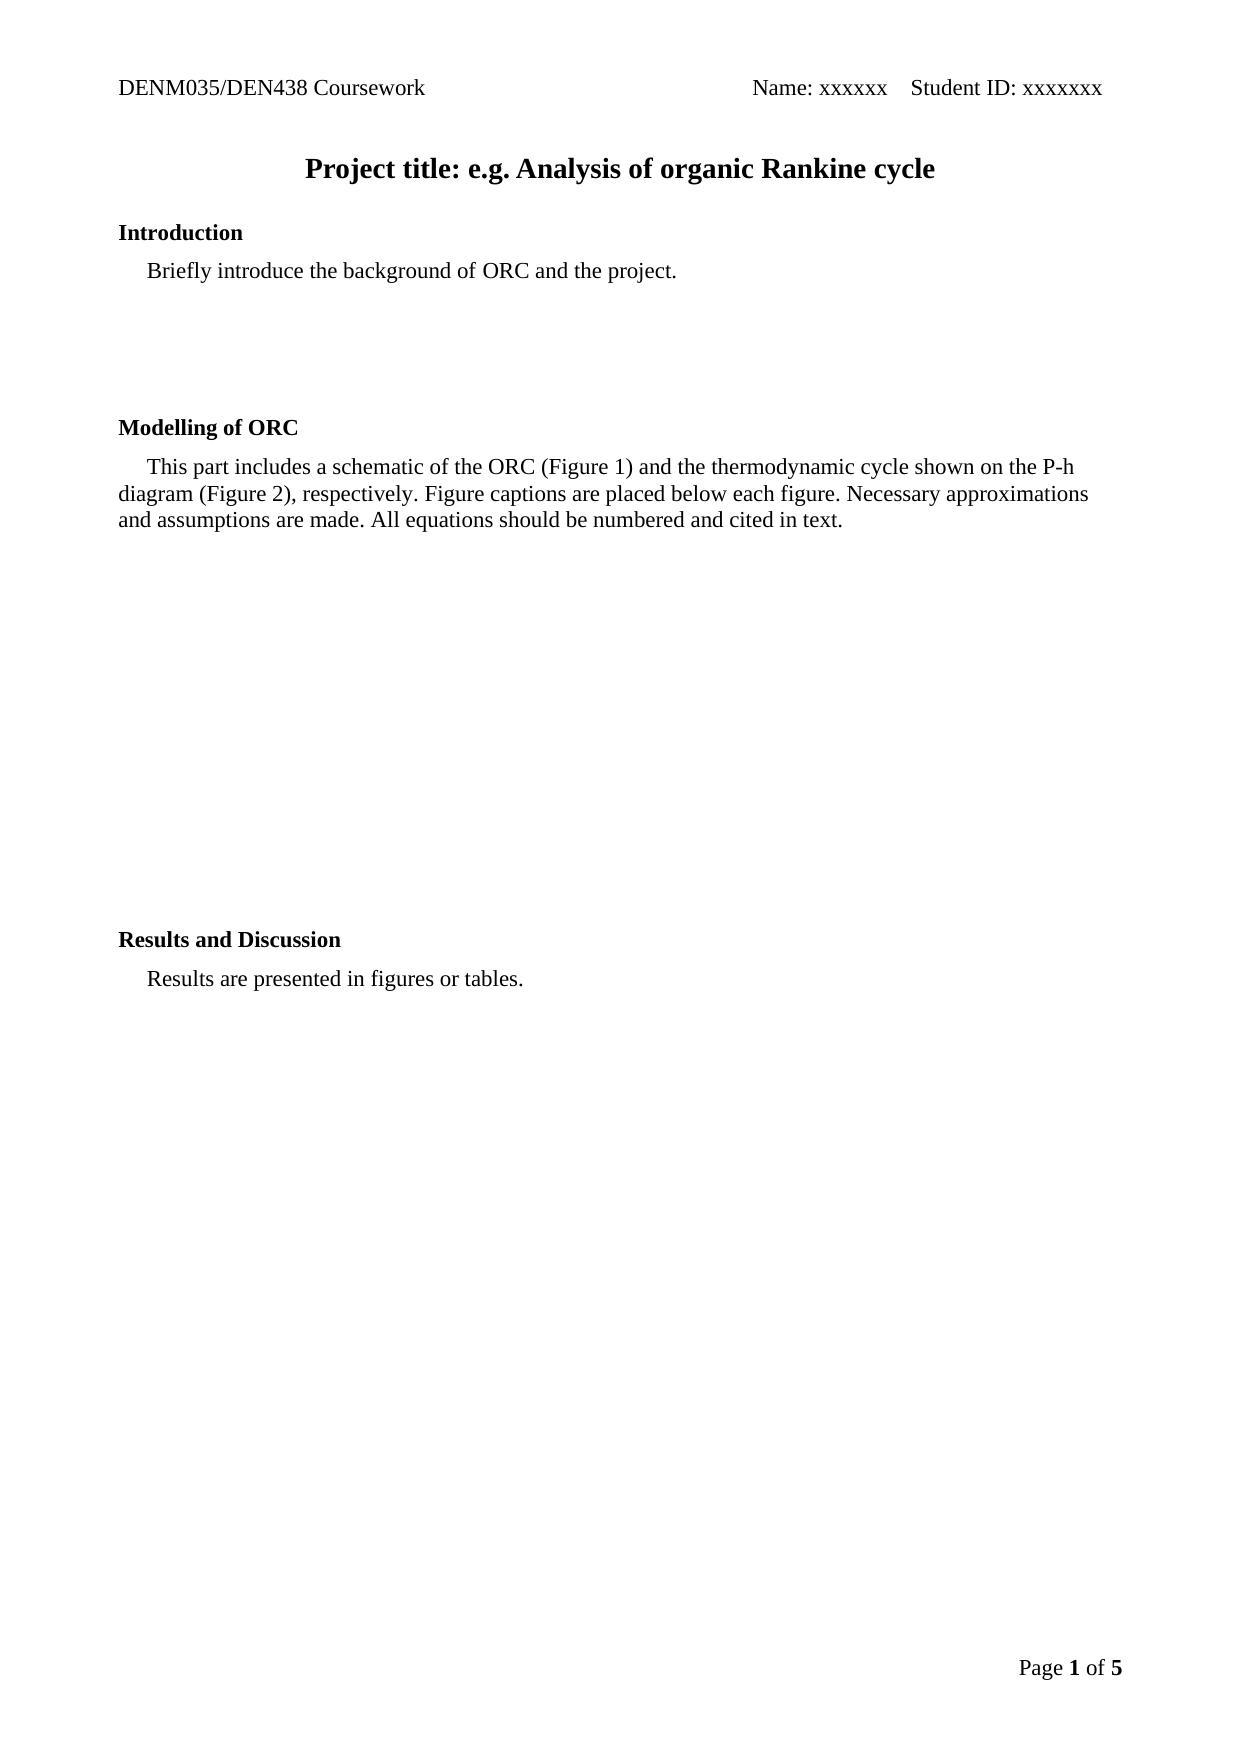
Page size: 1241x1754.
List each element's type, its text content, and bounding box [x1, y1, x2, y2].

text This part includes a schematic of the ORC (Figure 1) and the thermodynamic cycle shown on the P-h diagram (Figure 2), respectively. Figure captions are placed below each figure. Necessary approximations and assumptions are made. All equations should be numbered and cited in text. [118, 453, 1122, 532]
text Modelling of ORC [118, 414, 1122, 441]
text Project title: e.g. Analysis of organic Rankine cycle [118, 152, 1122, 185]
text Results and Discussion [118, 926, 1122, 953]
text Briefly introduce the background of ORC and the project. [118, 258, 1122, 284]
text Results are presented in figures or tables. [118, 965, 1122, 991]
text Introduction [118, 219, 1122, 245]
